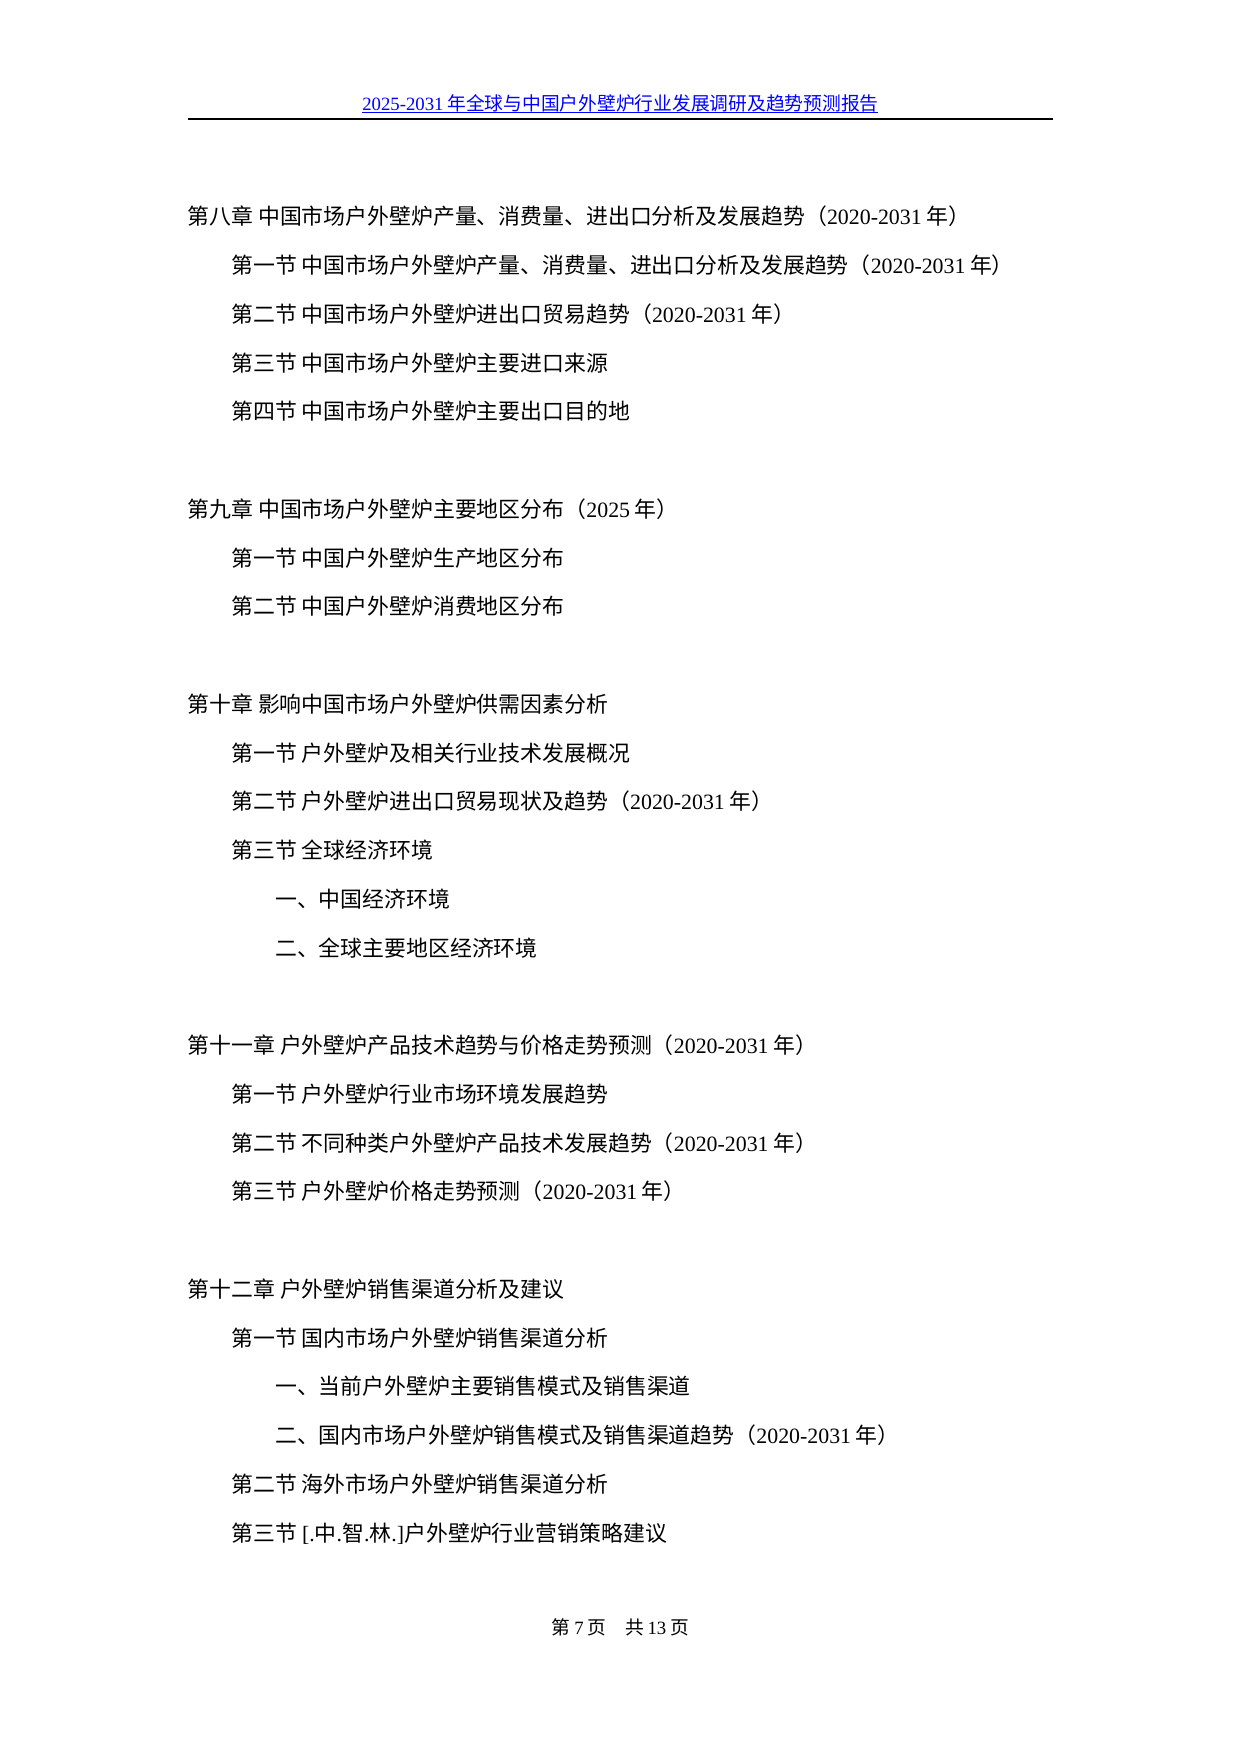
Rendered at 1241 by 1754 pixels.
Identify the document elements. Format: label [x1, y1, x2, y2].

text [187, 150, 1053, 1548]
